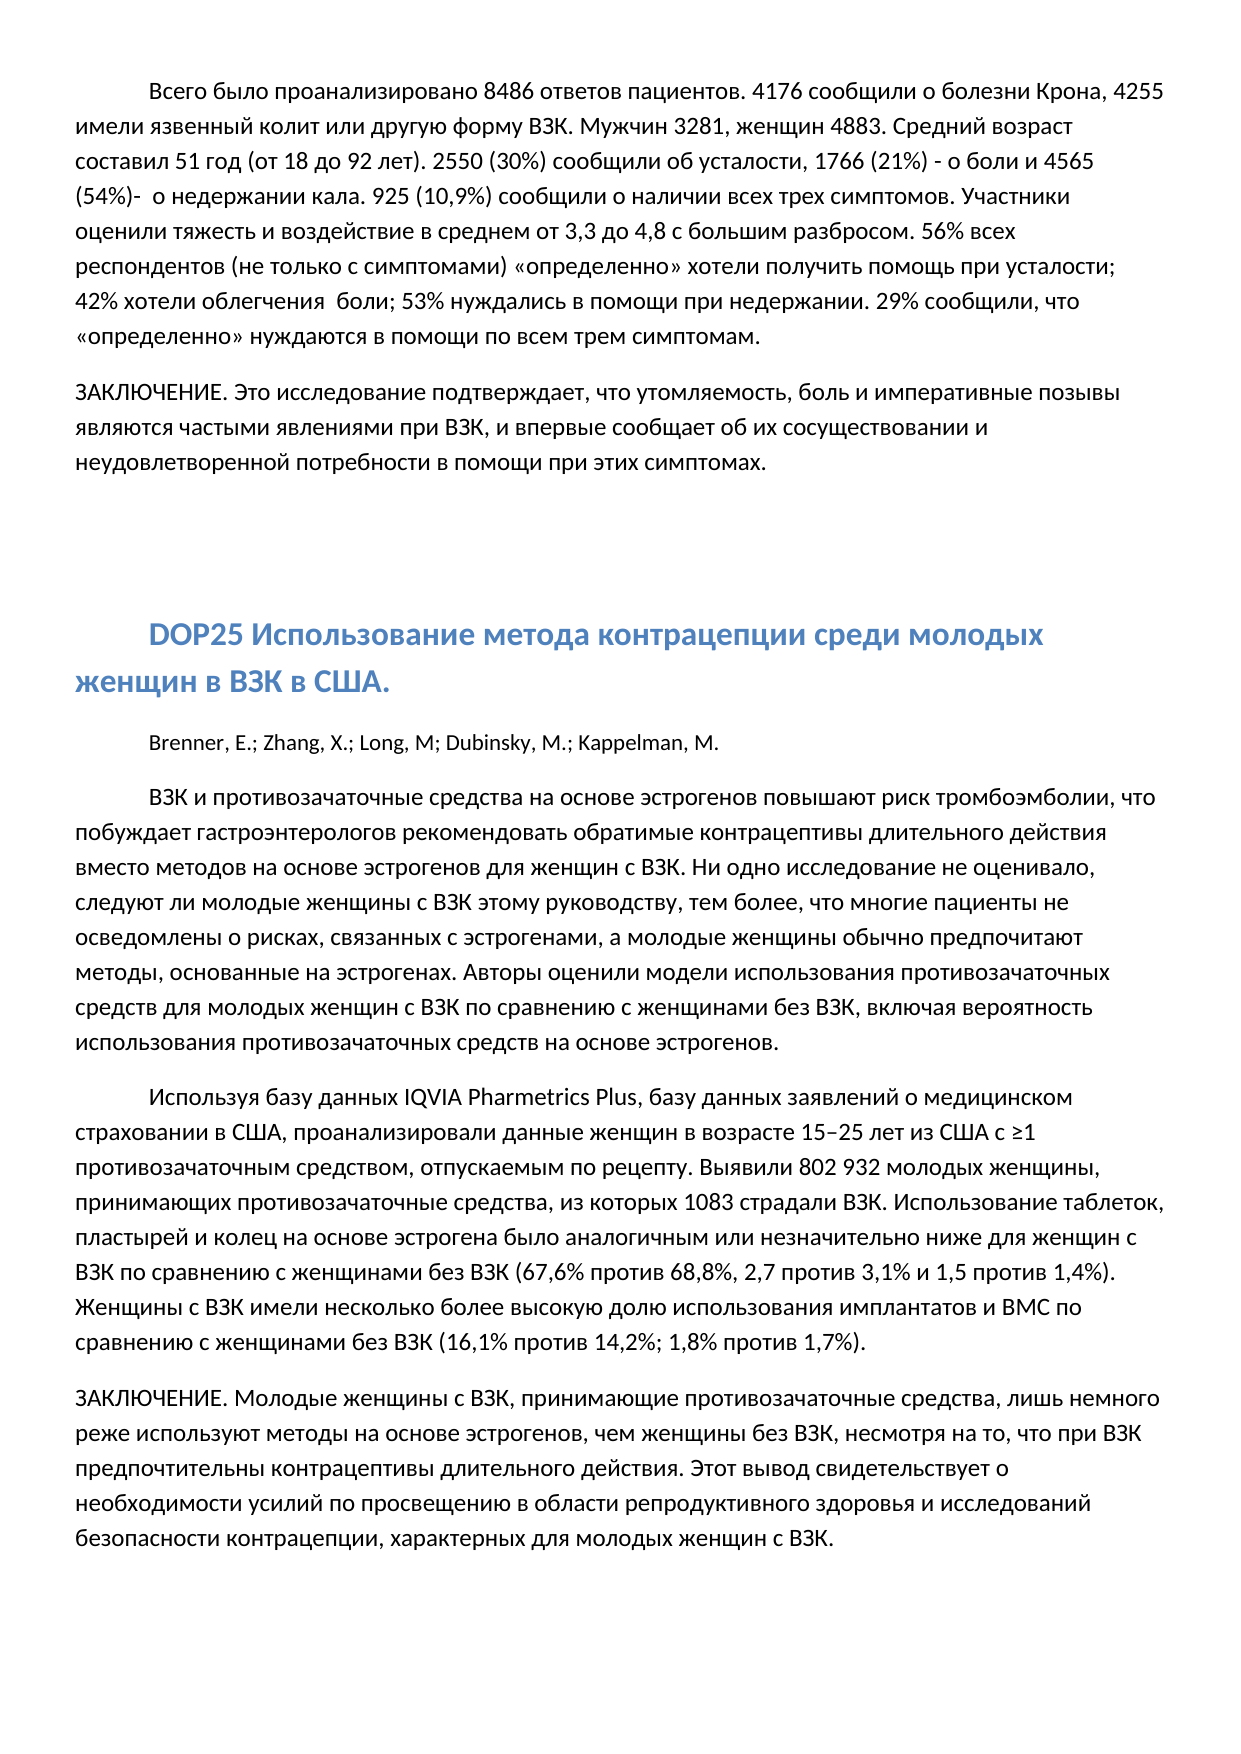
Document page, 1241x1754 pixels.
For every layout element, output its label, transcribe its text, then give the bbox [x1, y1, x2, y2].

text ЗАКЛЮЧЕНИЕ. Молодые женщины с ВЗК, принимающие противозачаточные средства, лишь немного реже используют методы на основе эстрогенов, чем женщины без ВЗК, несмотря на то, что при ВЗК предпочтительны контрацептивы длительного действия. Этот вывод свидетельствует о необходимости усилий по просвещению в области репродуктивного здоровья и исследований безопасности контрацепции, характерных для молодых женщин с ВЗК. [75, 1382, 1165, 1553]
text Всего было проанализировано 8486 ответов пациентов. 4176 сообщили о болезни Крона, 4255 имели язвенный колит или другую форму ВЗК. Мужчин 3281, женщин 4883. Средний возраст составил 51 год (от 18 до 92 лет). 2550 (30%) сообщили об усталости, 1766 (21%) - о боли и 4565 (54%)- о недержании кала. 925 (10,9%) сообщили о наличии всех трех симптомов. Участники оценили тяжесть и воздействие в среднем от 3,3 до 4,8 с большим разбросом. 56% всех респондентов (не только с симптомами) «определенно» хотели получить помощь при усталости; 42% хотели облегчения боли; 53% нуждались в помощи при недержании. 29% сообщили, что «определенно» нуждаются в помощи по всем трем симптомам. [75, 75, 1165, 351]
text ЗАКЛЮЧЕНИЕ. Это исследование подтверждает, что утомляемость, боль и императивные позывы являются частыми явлениями при ВЗК, и впервые сообщает об их сосуществовании и неудовлетворенной потребности в помощи при этих симптомах. [75, 376, 1165, 476]
text Вrenner, E.; Zhang, X.; Long, M; Dubinsky, M.; Kappelman, M. [75, 728, 1165, 756]
text DOP25 Использование метода контрацепции среди молодых женщин в ВЗК в США. [75, 613, 1165, 701]
text ВЗК и противозачаточные средства на основе эстрогенов повышают риск тромбоэмболии, что побуждает гастроэнтерологов рекомендовать обратимые контрацептивы длительного действия вместо методов на основе эстрогенов для женщин с ВЗК. Ни одно исследование не оценивало, следуют ли молодые женщины с ВЗК этому руководству, тем более, что многие пациенты не осведомлены о рисках, связанных с эстрогенами, а молодые женщины обычно предпочитают методы, основанные на эстрогенах. Авторы оценили модели использования противозачаточных средств для молодых женщин с ВЗК по сравнению с женщинами без ВЗК, включая вероятность использования противозачаточных средств на основе эстрогенов. [75, 781, 1165, 1056]
text Используя базу данных IQVIA Pharmetrics Plus, базу данных заявлений о медицинском страховании в США, проанализировали данные женщин в возрасте 15–25 лет из США с ≥1 противозачаточным средством, отпускаемым по рецепту. Выявили 802 932 молодых женщины, принимающих противозачаточные средства, из которых 1083 страдали ВЗК. Использование таблеток, пластырей и колец на основе эстрогена было аналогичным или незначительно ниже для женщин с ВЗК по сравнению с женщинами без ВЗК (67,6% против 68,8%, 2,7 против 3,1% и 1,5 против 1,4%). Женщины с ВЗК имели несколько более высокую долю использования имплантатов и ВМС по сравнению с женщинами без ВЗК (16,1% против 14,2%; 1,8% против 1,7%). [75, 1082, 1165, 1357]
